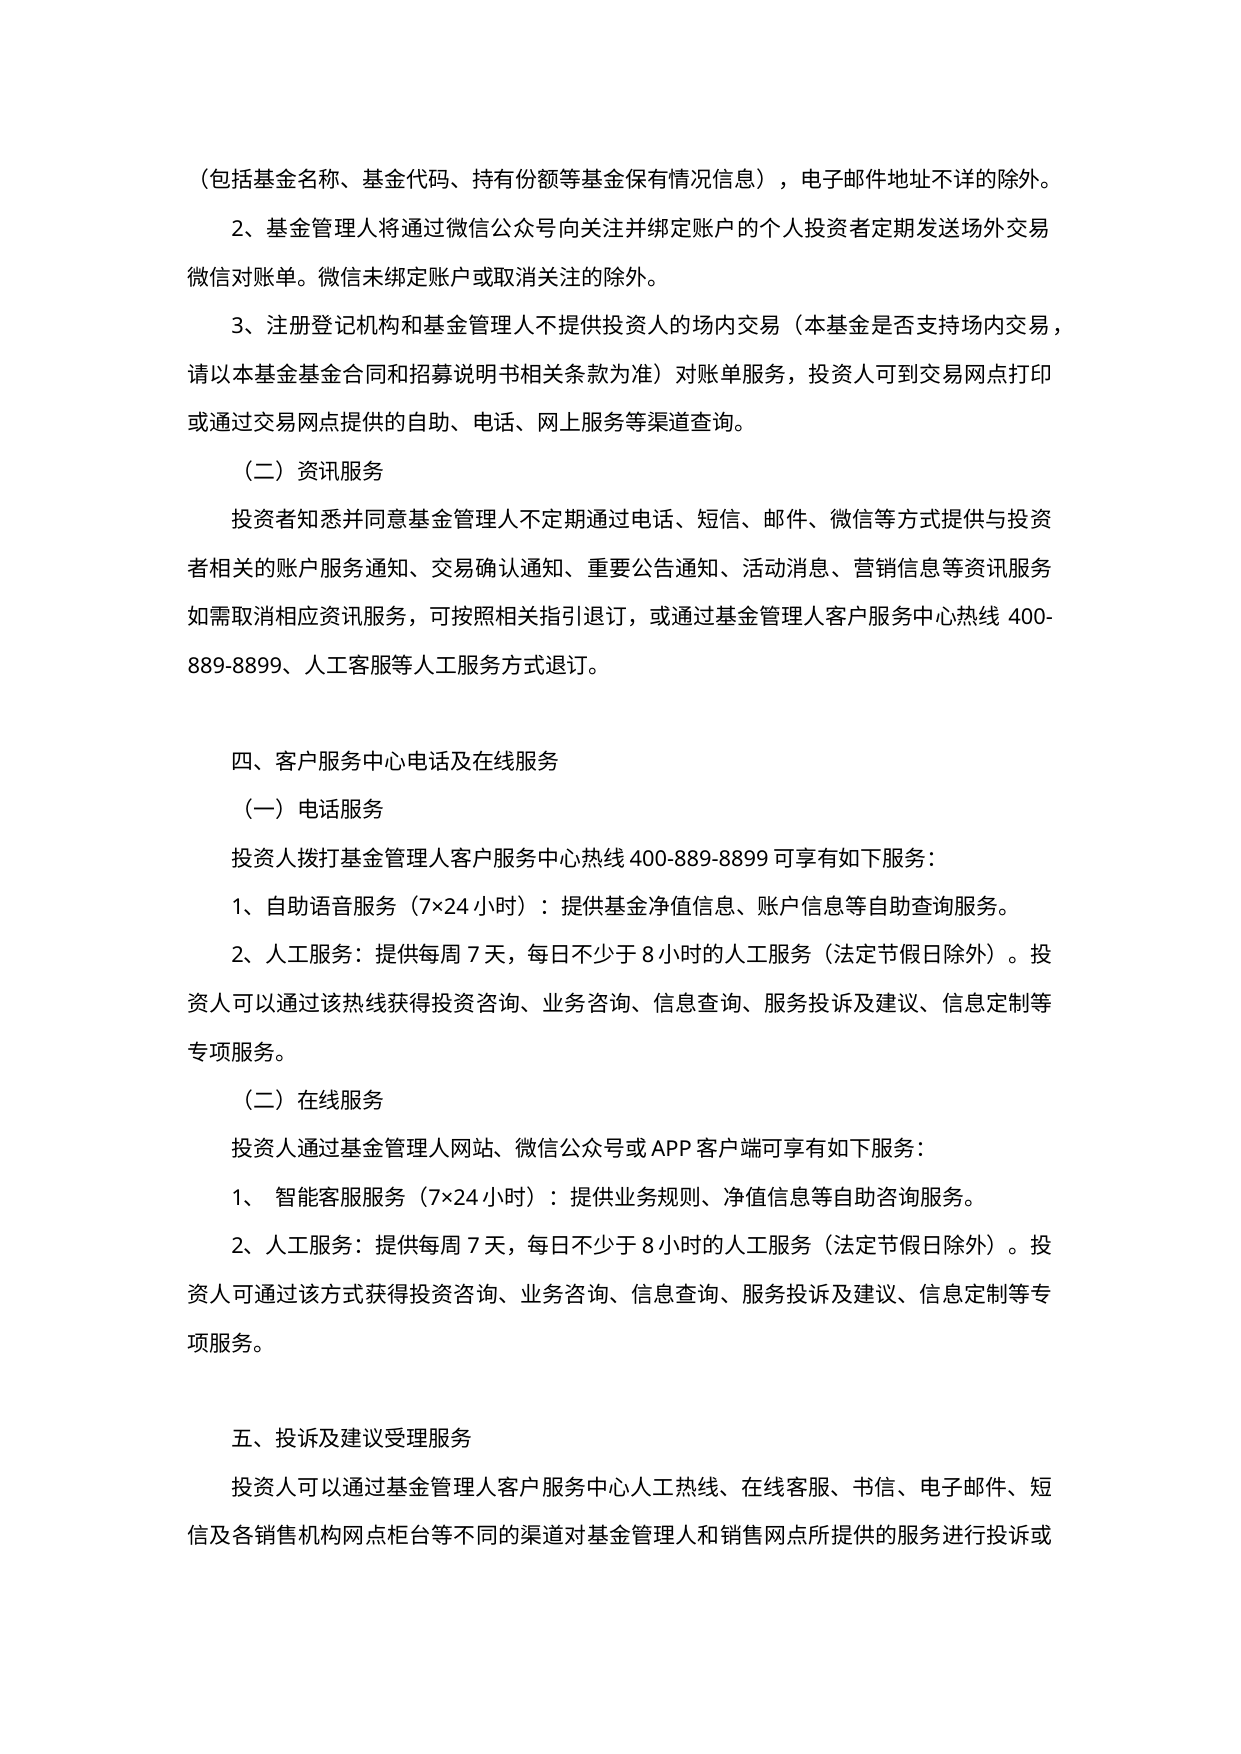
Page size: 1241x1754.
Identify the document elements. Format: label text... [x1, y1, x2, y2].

text 3、注册登记机构和基金管理人不提供投资人的场内交易（本基金是否支持场内交易，请以本基金基金合同和招募说明书相关条款为准）对账单服务，投资人可到交易网点打印或通过交易网点提供的自助、电话、网上服务等渠道查询。 [187, 307, 1053, 437]
text 1、 智能客服服务（7×24小时）：提供业务规则、净值信息等自助咨询服务。 [187, 1179, 1053, 1212]
text 2、人工服务：提供每周7天，每日不少于8小时的人工服务（法定节假日除外）。投资人可通过该方式获得投资咨询、业务咨询、信息查询、服务投诉及建议、信息定制等专项服务。 [187, 1228, 1053, 1358]
text 投资人通过基金管理人网站、微信公众号或APP客户端可享有如下服务： [187, 1131, 1053, 1163]
text 四、客户服务中心电话及在线服务 [187, 743, 1053, 776]
text 2、基金管理人将通过微信公众号向关注并绑定账户的个人投资者定期发送场外交易微信对账单。微信未绑定账户或取消关注的除外。 [187, 210, 1053, 292]
text 投资者知悉并同意基金管理人不定期通过电话、短信、邮件、微信等方式提供与投资者相关的账户服务通知、交易确认通知、重要公告通知、活动消息、营销信息等资讯服务。如需取消相应资讯服务，可按照相关指引退订，或通过基金管理人客户服务中心热线400-889-8899、人工客服等人工服务方式退订。 [187, 502, 1053, 680]
text 五、投诉及建议受理服务 [187, 1421, 1053, 1453]
text （二）资讯服务 [187, 453, 1053, 486]
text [187, 1469, 1053, 1551]
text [187, 162, 1053, 194]
text （一）电话服务 [187, 792, 1053, 824]
text 投资人拨打基金管理人客户服务中心热线400-889-8899可享有如下服务： [187, 840, 1053, 873]
text （二）在线服务 [187, 1083, 1053, 1115]
text 2、人工服务：提供每周7天，每日不少于8小时的人工服务（法定节假日除外）。投资人可以通过该热线获得投资咨询、业务咨询、信息查询、服务投诉及建议、信息定制等专项服务。 [187, 937, 1053, 1067]
text 1、自助语音服务（7×24小时）：提供基金净值信息、账户信息等自助查询服务。 [187, 888, 1053, 921]
